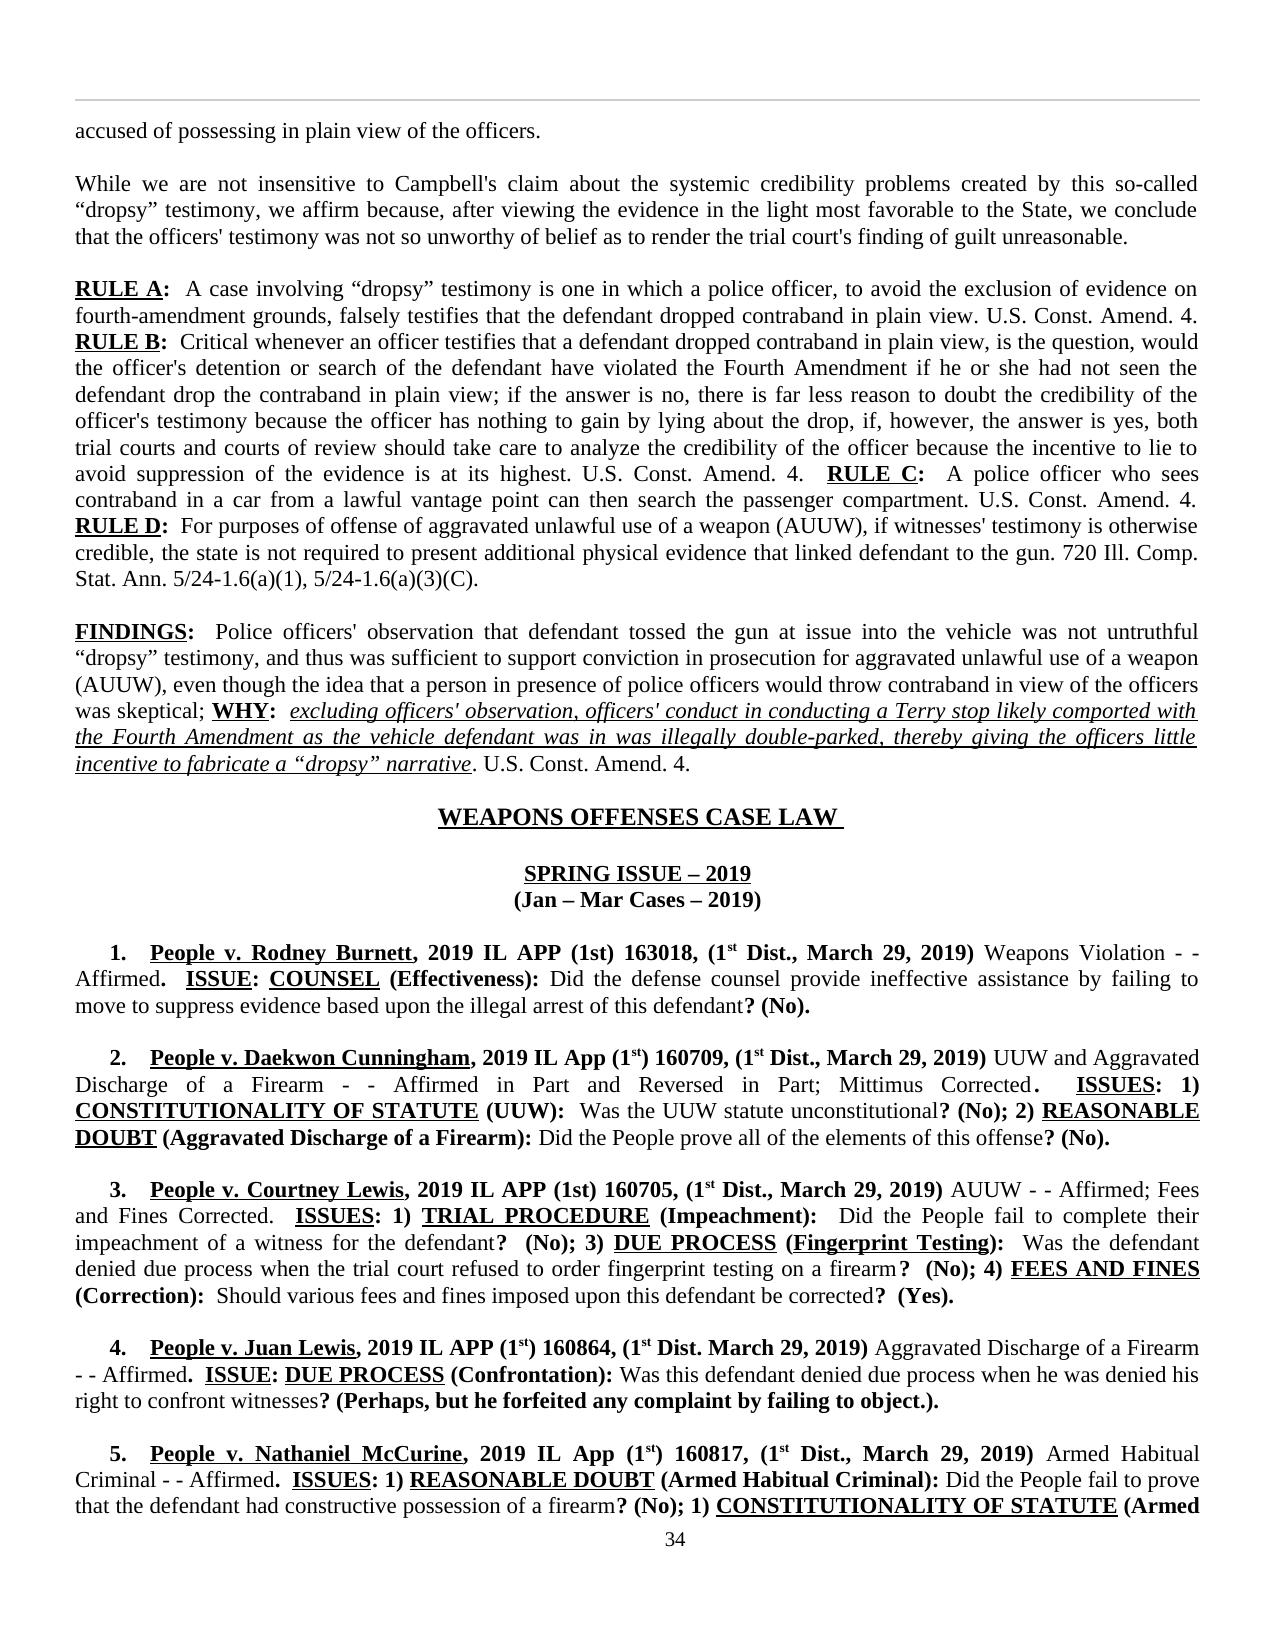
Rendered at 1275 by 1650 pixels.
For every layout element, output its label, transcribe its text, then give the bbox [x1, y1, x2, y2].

text While we are not insensitive to Campbell's claim about the systemic credibility problems created by this so-called “dropsy” testimony, we affirm because, after viewing the evidence in the light most favorable to the State, we conclude that the officers' testimony was not so unworthy of belief as to render the trial court's finding of guilt unreasonable. [75, 152, 1200, 249]
text (Jan – Mar Cases – 2019) [75, 886, 1200, 913]
text SPRING ISSUE – 2019 [75, 860, 1200, 886]
text 2. People v. Daekwon Cunningham, 2019 IL App (1st) 160709, (1st Dist., March 29, 2019) UUW and Aggravated Discharge of a Firearm - - Affirmed in Part and Reversed in Part; Mittimus Corrected. ISSUES: 1) CONSTITUTIONALITY OF STATUTE (UUW): Was the UUW statute unconstitutional? (No); 2) REASONABLE DOUBT (Aggravated Discharge of a Firearm): Did the People prove all of the elements of this offense? (No). [75, 1044, 1200, 1150]
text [75, 101, 1200, 144]
text 3. People v. Courtney Lewis, 2019 IL APP (1st) 160705, (1st Dist., March 29, 2019) AUUW - - Affirmed; Fees and Fines Corrected. ISSUES: 1) TRIAL PROCEDURE (Impeachment): Did the People fail to complete their impeachment of a witness for the defendant? (No); 3) DUE PROCESS (Fingerprint Testing): Was the defendant denied due process when the trial court refused to order fingerprint testing on a firearm? (No); 4) FEES AND FINES (Correction): Should various fees and fines imposed upon this defendant be corrected? (Yes). [75, 1176, 1200, 1308]
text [75, 1440, 1200, 1519]
text 4. People v. Juan Lewis, 2019 IL APP (1st) 160864, (1st Dist. March 29, 2019) Aggravated Discharge of a Firearm - - Affirmed. ISSUE: DUE PROCESS (Confrontation): Was this defendant denied due process when he was denied his right to confront witnesses? (Perhaps, but he forfeited any complaint by failing to object.). [75, 1334, 1200, 1413]
text RULE A: A case involving “dropsy” testimony is one in which a police officer, to avoid the exclusion of evidence on fourth-amendment grounds, falsely testifies that the defendant dropped contraband in plain view. U.S. Const. Amend. 4. RULE B: Critical whenever an officer testifies that a defendant dropped contraband in plain view, is the question, would the officer's detention or search of the defendant have violated the Fourth Amendment if he or she had not seen the defendant drop the contraband in plain view; if the answer is no, there is far less reason to doubt the credibility of the officer's testimony because the officer has nothing to gain by lying about the drop, if, however, the answer is yes, both trial courts and courts of review should take care to analyze the credibility of the officer because the incentive to lie to avoid suppression of the evidence is at its highest. U.S. Const. Amend. 4. RULE C: A police officer who sees contraband in a car from a lawful vantage point can then search the passenger compartment. U.S. Const. Amend. 4. RULE D: For purposes of offense of aggravated unlawful use of a weapon (AUUW), if witnesses' testimony is otherwise credible, the state is not required to present additional physical evidence that linked defendant to the gun. 720 Ill. Comp. Stat. Ann. 5/24-1.6(a)(1), 5/24-1.6(a)(3)(C). [75, 275, 1200, 592]
text FINDINGS: Police officers' observation that defendant tossed the gun at issue into the vehicle was not untruthful “dropsy” testimony, and thus was sufficient to support conviction in prosecution for aggravated unlawful use of a weapon (AUUW), even though the idea that a person in presence of police officers would throw contraband in view of the officers was skeptical; WHY: excluding officers' observation, officers' conduct in conducting a Terry stop likely comported with the Fourth Amendment as the vehicle defendant was in was illegally double-parked, thereby giving the officers little incentive to fabricate a “dropsy” narrative. U.S. Const. Amend. 4. [75, 618, 1200, 776]
text 1. People v. Rodney Burnett, 2019 IL APP (1st) 163018, (1st Dist., March 29, 2019) Weapons Violation - - Affirmed. ISSUE: COUNSEL (Effectiveness): Did the defense counsel provide ineffective assistance by failing to move to suppress evidence based upon the illegal arrest of this defendant? (No). [75, 939, 1200, 1018]
text WEAPONS OFFENSES CASE LAW [75, 802, 1200, 831]
